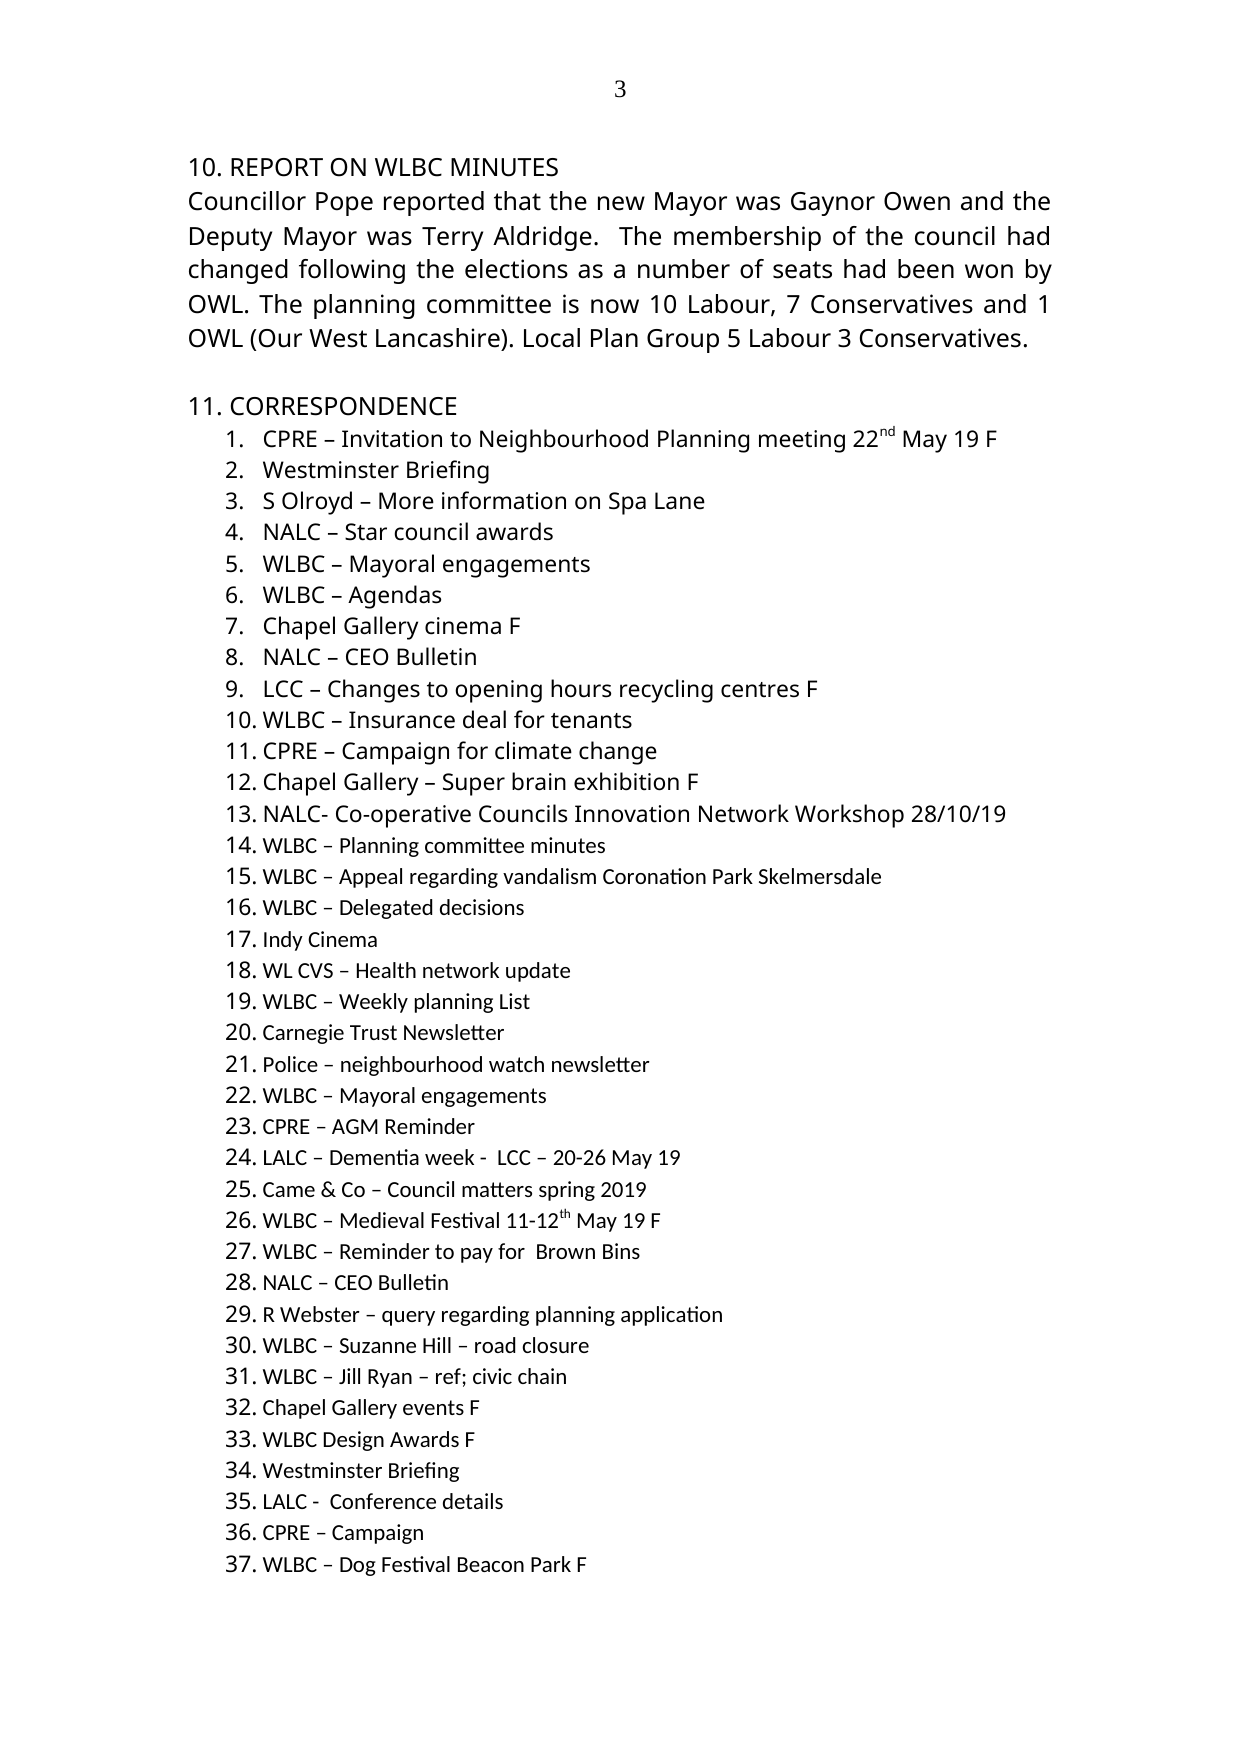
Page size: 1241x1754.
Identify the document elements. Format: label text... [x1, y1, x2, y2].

list CPRE – Campaign for climate change [225, 735, 1053, 766]
list WLBC – Reminder to pay for Brown Bins [225, 1235, 1053, 1266]
list WLBC – Delegated decisions [225, 891, 1053, 922]
list Chapel Gallery – Super brain exhibition F [225, 766, 1053, 797]
text Councillor Pope reported that the new Mayor was Gaynor Owen and the Deputy Mayor was Terry Aldridge. The membership of the council had changed following the elections as a number of seats had been won by OWL. The planning committee is now 10 Labour, 7 Conservatives and 1 OWL (Our West Lancashire). Local Plan Group 5 Labour 3 Conservatives. [187, 184, 1053, 354]
list WLBC – Dog Festival Beacon Park F [225, 1547, 1053, 1579]
list R Webster – query regarding planning application [225, 1297, 1053, 1329]
list Westminster Briefing [225, 1454, 1053, 1485]
list Indy Cinema [225, 922, 1053, 954]
list Police – neighbourhood watch newsletter [225, 1047, 1053, 1079]
list WLBC – Appeal regarding vandalism Coronation Park Skelmersdale [225, 860, 1053, 891]
list NALC – CEO Bulletin [225, 641, 1053, 672]
list Westminster Briefing [225, 454, 1053, 485]
list LALC - Conference details [225, 1485, 1053, 1516]
list Carnegie Trust Newsletter [225, 1016, 1053, 1047]
text 10. REPORT ON WLBC MINUTES [187, 150, 1053, 184]
list WLBC – Mayoral engagements [225, 547, 1053, 579]
list WLBC – Agendas [225, 579, 1053, 610]
list Came & Co – Council matters spring 2019 [225, 1172, 1053, 1204]
list WLBC – Weekly planning List [225, 985, 1053, 1016]
list Chapel Gallery cinema F [225, 610, 1053, 641]
list LCC – Changes to opening hours recycling centres F [225, 672, 1053, 704]
list NALC- Co-operative Councils Innovation Network Workshop 28/10/19 [225, 797, 1053, 829]
list NALC – Star council awards [225, 516, 1053, 547]
list WLBC – Planning committee minutes [225, 829, 1053, 860]
list WLBC Design Awards F [225, 1422, 1053, 1454]
list LALC – Dementia week - LCC – 20-26 May 19 [225, 1141, 1053, 1172]
list CPRE – AGM Reminder [225, 1110, 1053, 1141]
list Chapel Gallery events F [225, 1391, 1053, 1422]
list CPRE – Invitation to Neighbourhood Planning meeting 22nd May 19 F [225, 422, 1053, 454]
list WL CVS – Health network update [225, 954, 1053, 985]
list NALC – CEO Bulletin [225, 1266, 1053, 1297]
list WLBC – Medieval Festival 11-12th May 19 F [225, 1204, 1053, 1235]
list WLBC – Jill Ryan – ref; civic chain [225, 1360, 1053, 1391]
list S Olroyd – More information on Spa Lane [225, 485, 1053, 516]
list WLBC – Insurance deal for tenants [225, 704, 1053, 735]
list WLBC – Suzanne Hill – road closure [225, 1329, 1053, 1360]
list CPRE – Campaign [225, 1516, 1053, 1547]
list WLBC – Mayoral engagements [225, 1079, 1053, 1110]
text 11. CORRESPONDENCE [187, 388, 1053, 422]
